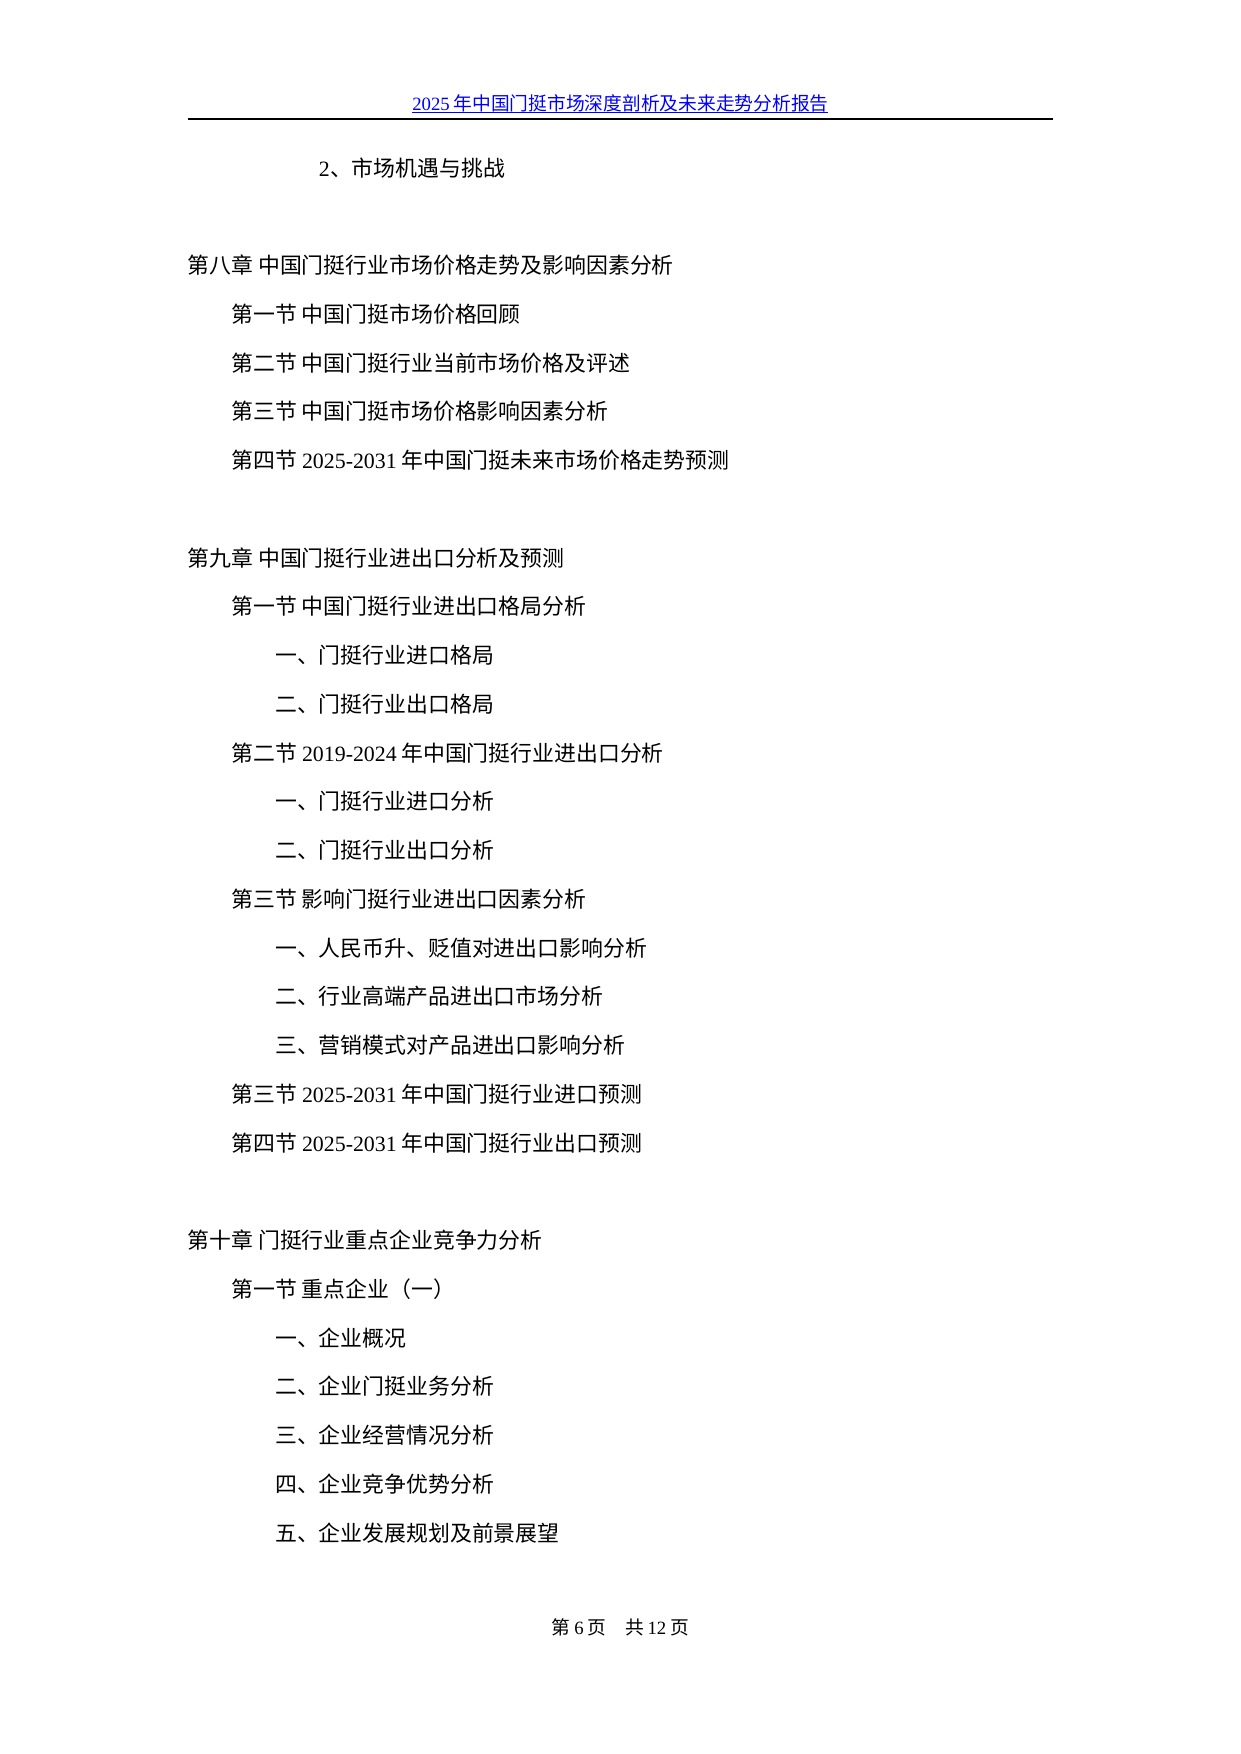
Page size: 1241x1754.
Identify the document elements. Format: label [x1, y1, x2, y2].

text [187, 150, 1053, 1548]
